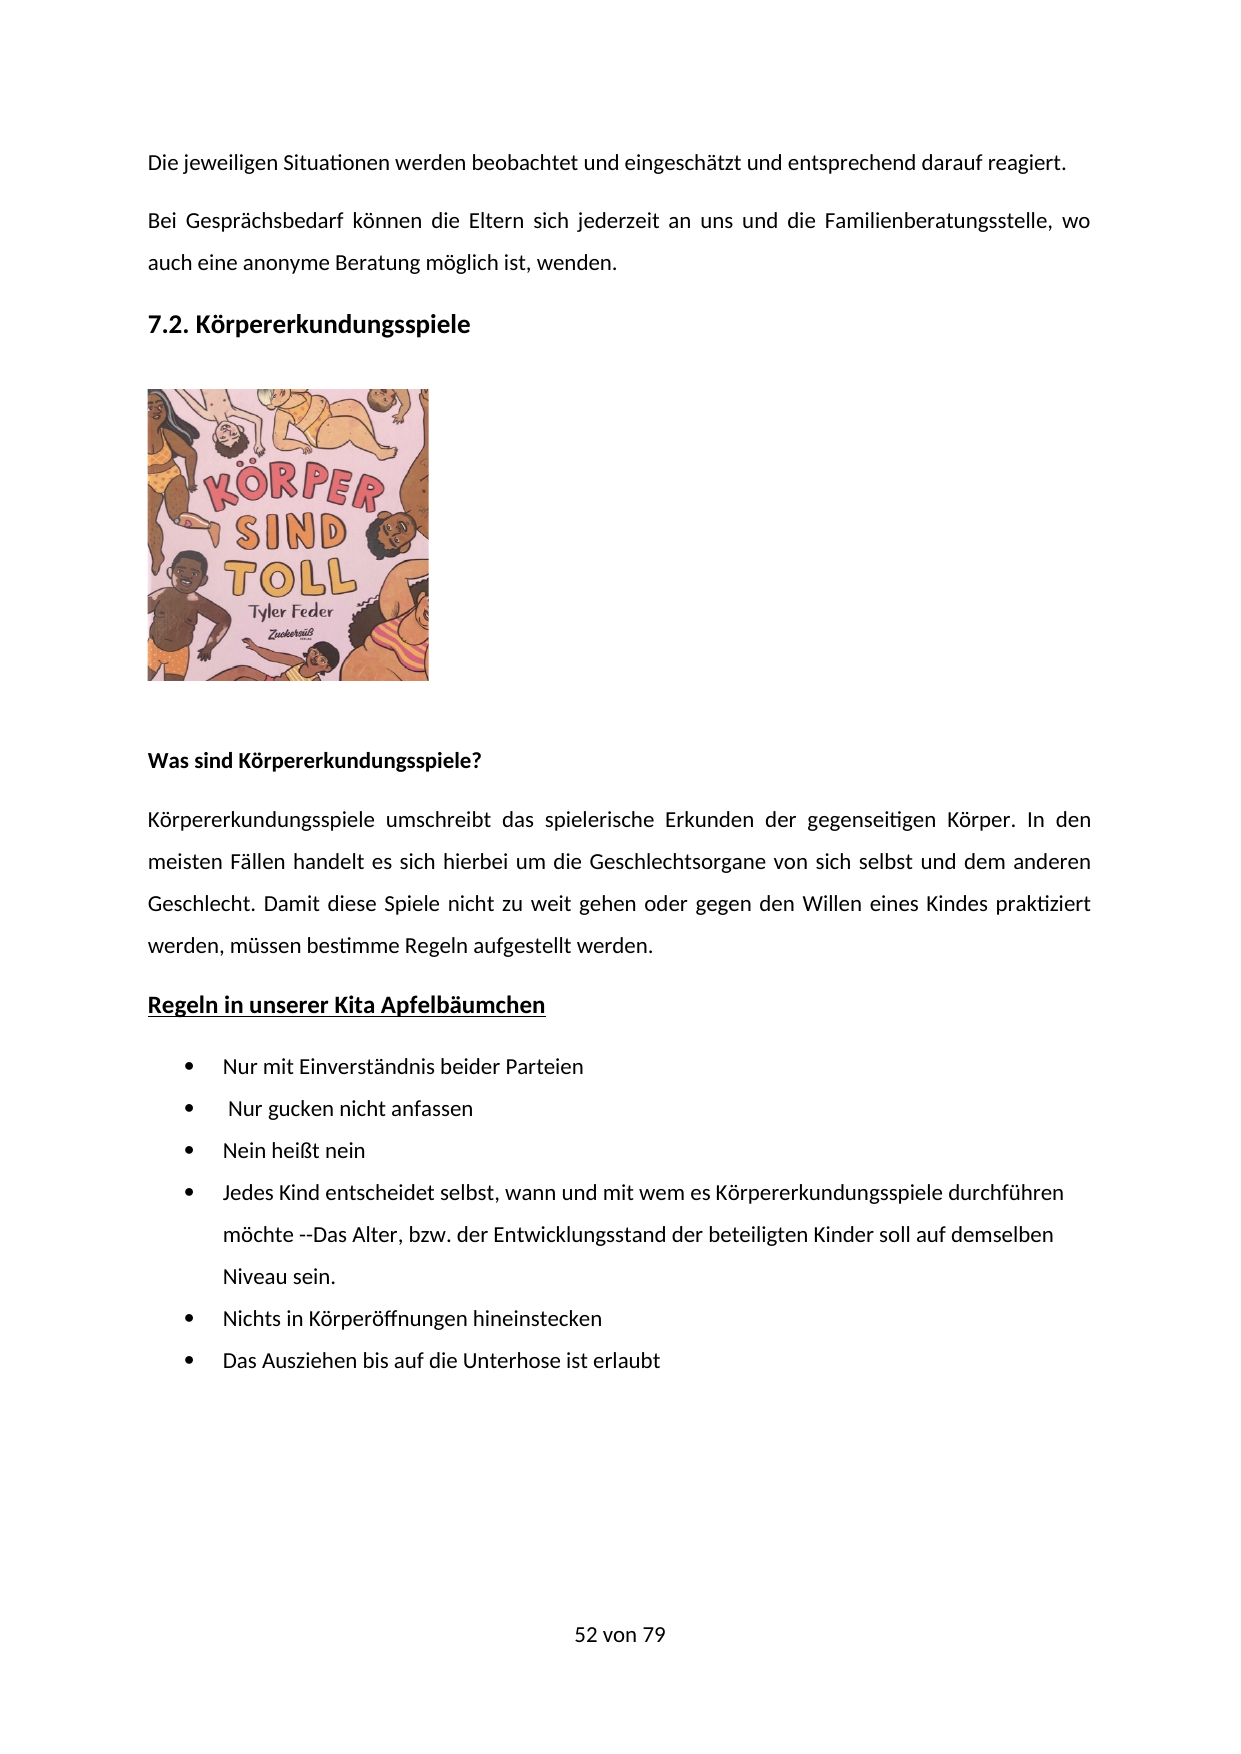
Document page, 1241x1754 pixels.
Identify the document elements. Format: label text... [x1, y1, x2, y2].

list Nur gucken nicht anfassen [185, 1094, 1093, 1122]
list Jedes Kind entscheidet selbst, wann und mit wem es Körpererkundungsspiele durchführen möchte --Das Alter, bzw. der Entwicklungsstand der beteiligten Kinder soll auf demselben Niveau sein. [185, 1178, 1093, 1290]
text Regeln in unserer Kita Apfelbäumchen [148, 989, 1093, 1020]
list Nein heißt nein [185, 1136, 1093, 1164]
picture [147, 389, 429, 681]
text Was sind Körpererkundungsspiele? [148, 746, 1093, 774]
subtitle 7.2. Körpererkundungsspiele [148, 307, 1093, 340]
text Bei Gesprächsbedarf können die Eltern sich jederzeit an uns und die Familienberatungsstelle, wo auch eine anonyme Beratung möglich ist, wenden. [148, 206, 1093, 276]
list Das Ausziehen bis auf die Unterhose ist erlaubt [185, 1346, 1093, 1374]
text Körpererkundungsspiele umschreibt das spielerische Erkunden der gegenseitigen Körper. In den meisten Fällen handelt es sich hierbei um die Geschlechtsorgane von sich selbst und dem anderen Geschlecht. Damit diese Spiele nicht zu weit gehen oder gegen den Willen eines Kindes praktiziert werden, müssen bestimme Regeln aufgestellt werden. [148, 805, 1093, 959]
text Die jeweiligen Situationen werden beobachtet und eingeschätzt und entsprechend darauf reagiert. [148, 148, 1093, 176]
list Nur mit Einverständnis beider Parteien [185, 1052, 1093, 1080]
list Nichts in Körperöffnungen hineinstecken [185, 1304, 1093, 1332]
